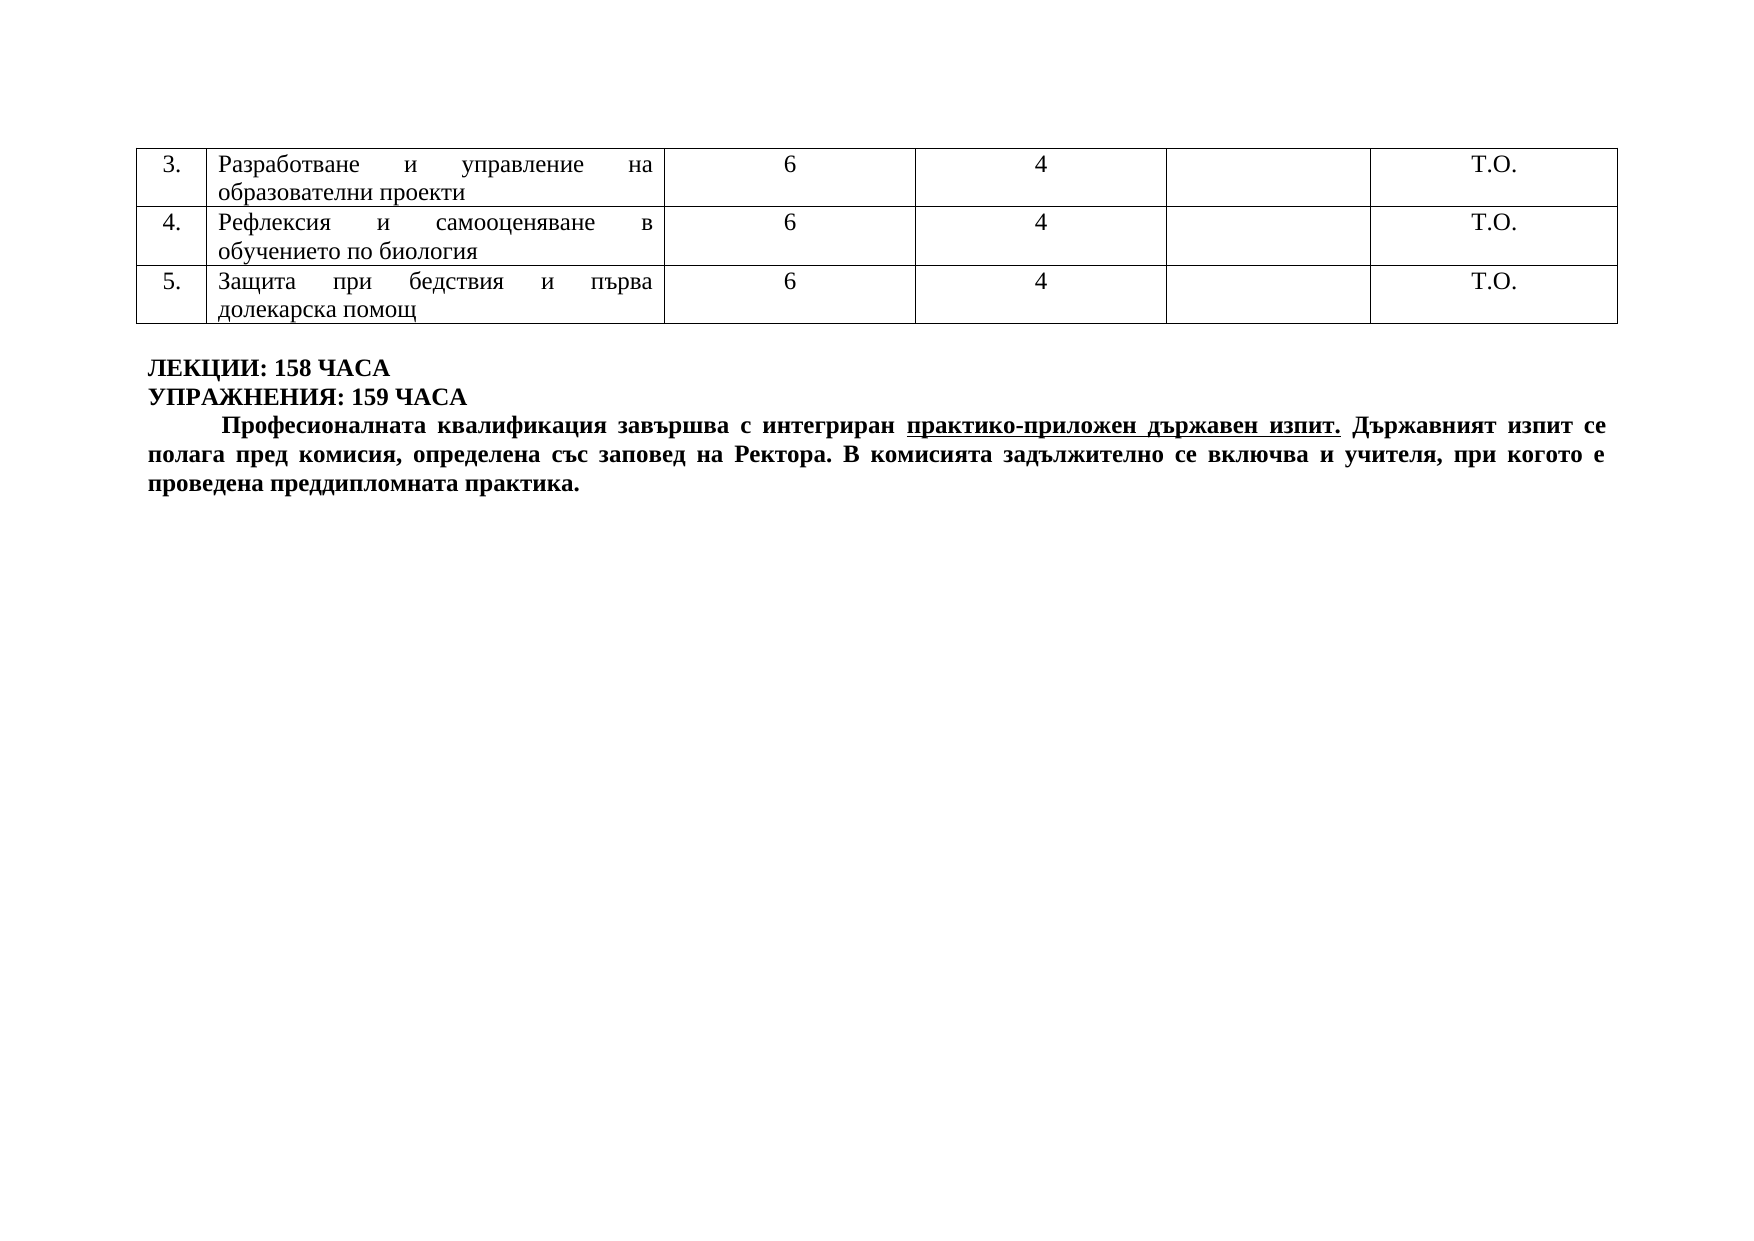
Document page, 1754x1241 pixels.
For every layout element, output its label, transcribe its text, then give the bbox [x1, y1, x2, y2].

text УПРАЖНЕНИЯ: 159 ЧАСА [148, 382, 1606, 411]
table_cell 4. [137, 207, 206, 265]
table_cell Т.О. [1371, 207, 1617, 265]
table_cell Рефлексия и самооценяване в обучението по биология [207, 207, 664, 265]
table_cell 4 [916, 207, 1166, 265]
table_cell 6 [665, 266, 915, 323]
table_cell [1167, 266, 1370, 323]
text Професионалната квалификация завършва с интегриран практико-приложен държавен изпит. Държавният изпит се полага пред комисия, определена със заповед на Ректора. В комисията задължително се включва и учителя, при когото е проведена преддипломната практика. [148, 411, 1606, 497]
table_cell Т.О. [1371, 149, 1617, 206]
table_cell 5. [137, 266, 206, 323]
table_cell Т.О. [1371, 266, 1617, 323]
table_cell 6 [665, 207, 915, 265]
table_cell 4 [916, 149, 1166, 206]
table_cell 4 [916, 266, 1166, 323]
table_cell [1167, 149, 1370, 206]
table_cell Разработване и управление на образователни проекти [207, 149, 664, 206]
table_cell [1167, 207, 1370, 265]
table_cell 6 [665, 149, 915, 206]
table_cell Защита при бедствия и първа долекарска помощ [207, 266, 664, 323]
table_cell 3. [137, 149, 206, 206]
text ЛЕКЦИИ: 158 ЧАСА [148, 353, 1606, 382]
